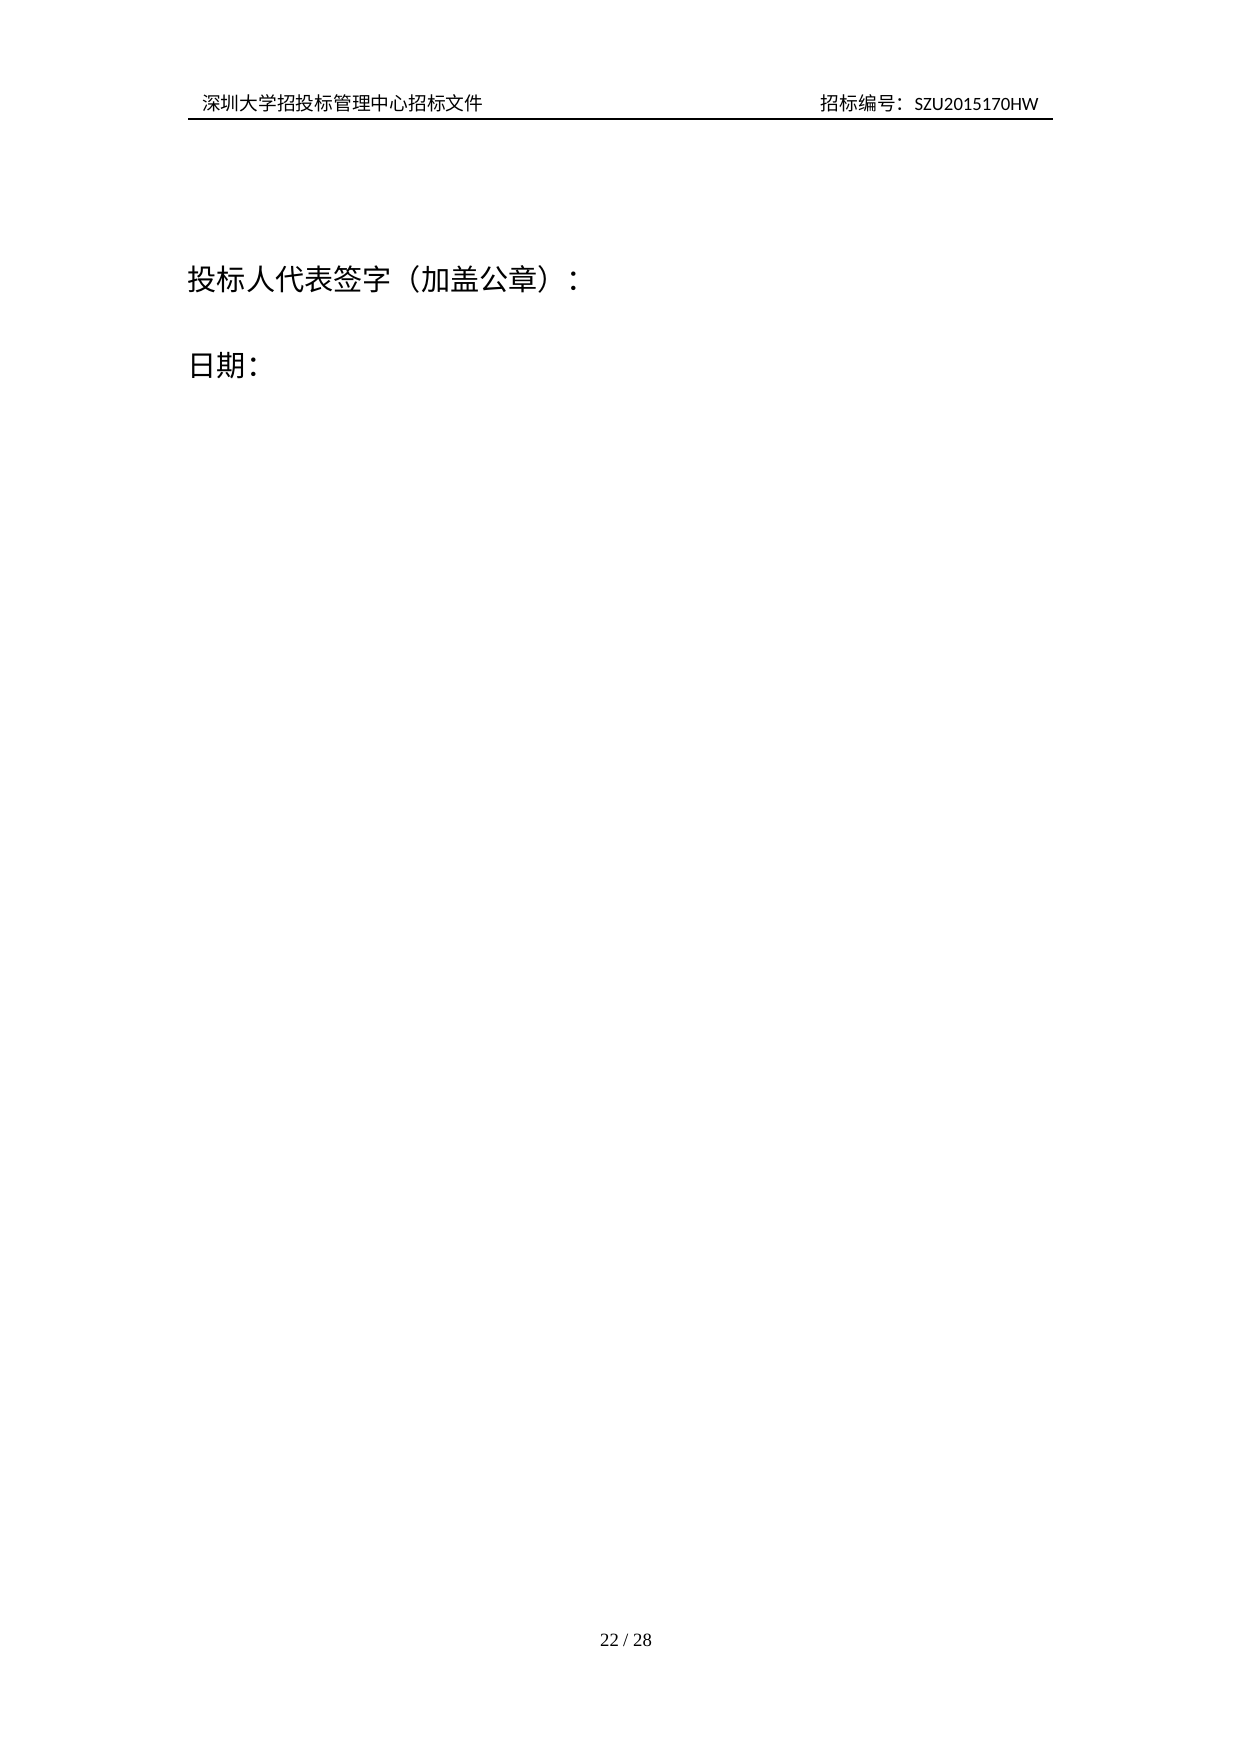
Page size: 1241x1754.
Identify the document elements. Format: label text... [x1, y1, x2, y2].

text 投标人代表签字（加盖公章）： [187, 245, 1053, 310]
text 日期： [187, 331, 1053, 396]
